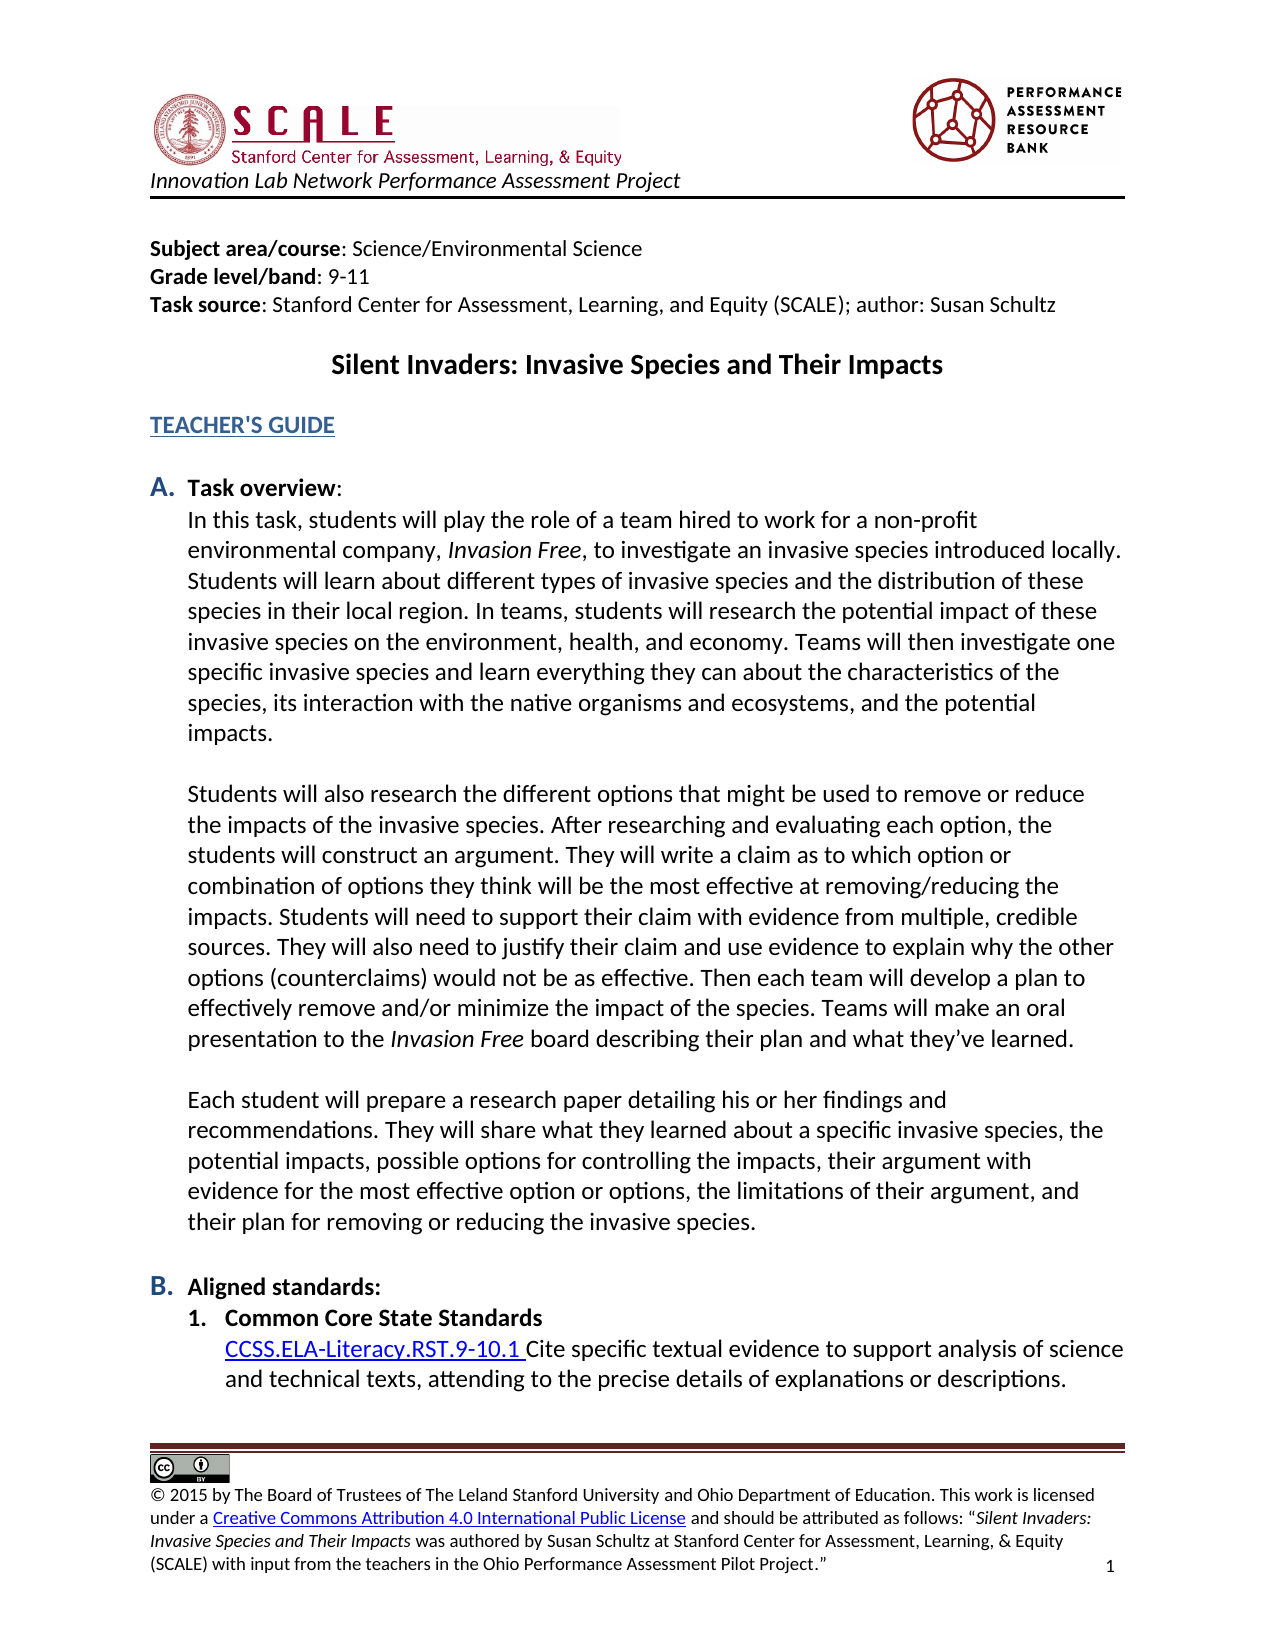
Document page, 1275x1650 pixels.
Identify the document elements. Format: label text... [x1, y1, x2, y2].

text Subject area/course: Science/Environmental Science [150, 234, 1125, 262]
list Aligned standards: [150, 1267, 1125, 1302]
text TEACHER'S GUIDE [150, 410, 1125, 440]
text CCSS.ELA-Literacy.RST.9-10.1 Cite specific textual evidence to support analysis of science and technical texts, attending to the precise details of explanations or descriptions. [225, 1333, 1125, 1394]
picture [150, 90, 227, 166]
text In this task, students will play the role of a team hired to work for a non-profit environmental company, Invasion Free, to investigate an invasive species introduced locally. Students will learn about different types of invasive species and the distribution of these species in their local region. In teams, students will research the potential impact of these invasive species on the environment, health, and economy. Teams will then investigate one specific invasive species and learn everything they can about the characteristics of the species, its interaction with the native organisms and ecosystems, and the potential impacts. [187, 504, 1125, 748]
text Each student will prepare a research paper detailing his or her findings and recommendations. They will share what they learned about a specific invasive species, the potential impacts, possible options for controlling the impacts, their argument with evidence for the most effective option or options, the limitations of their argument, and their plan for removing or reducing the invasive species. [187, 1084, 1125, 1236]
text Task source: Stanford Center for Assessment, Learning, and Equity (SCALE); author: Susan Schultz [150, 290, 1125, 318]
list Common Core State Standards [187, 1302, 1125, 1333]
text Students will also research the different options that might be used to remove or reduce the impacts of the invasive species. After researching and evaluating each option, the students will construct an argument. They will write a claim as to which option or combination of options they think will be the most effective at removing/reducing the impacts. Students will need to support their claim with evidence from multiple, credible sources. They will also need to justify their claim and use evidence to explain why the other options (counterclaims) would not be as effective. Then each team will develop a plan to effectively remove and/or minimize the impact of the species. Teams will make an oral presentation to the Invasion Free board describing their plan and what they’ve learned. [187, 778, 1125, 1053]
picture [232, 106, 622, 166]
list Task overview: [150, 468, 1125, 504]
picture [150, 1454, 230, 1483]
picture [912, 75, 1122, 166]
text Grade level/band: 9-11 [150, 262, 1125, 290]
text Silent Invaders: Invasive Species and Their Impacts [150, 346, 1125, 382]
